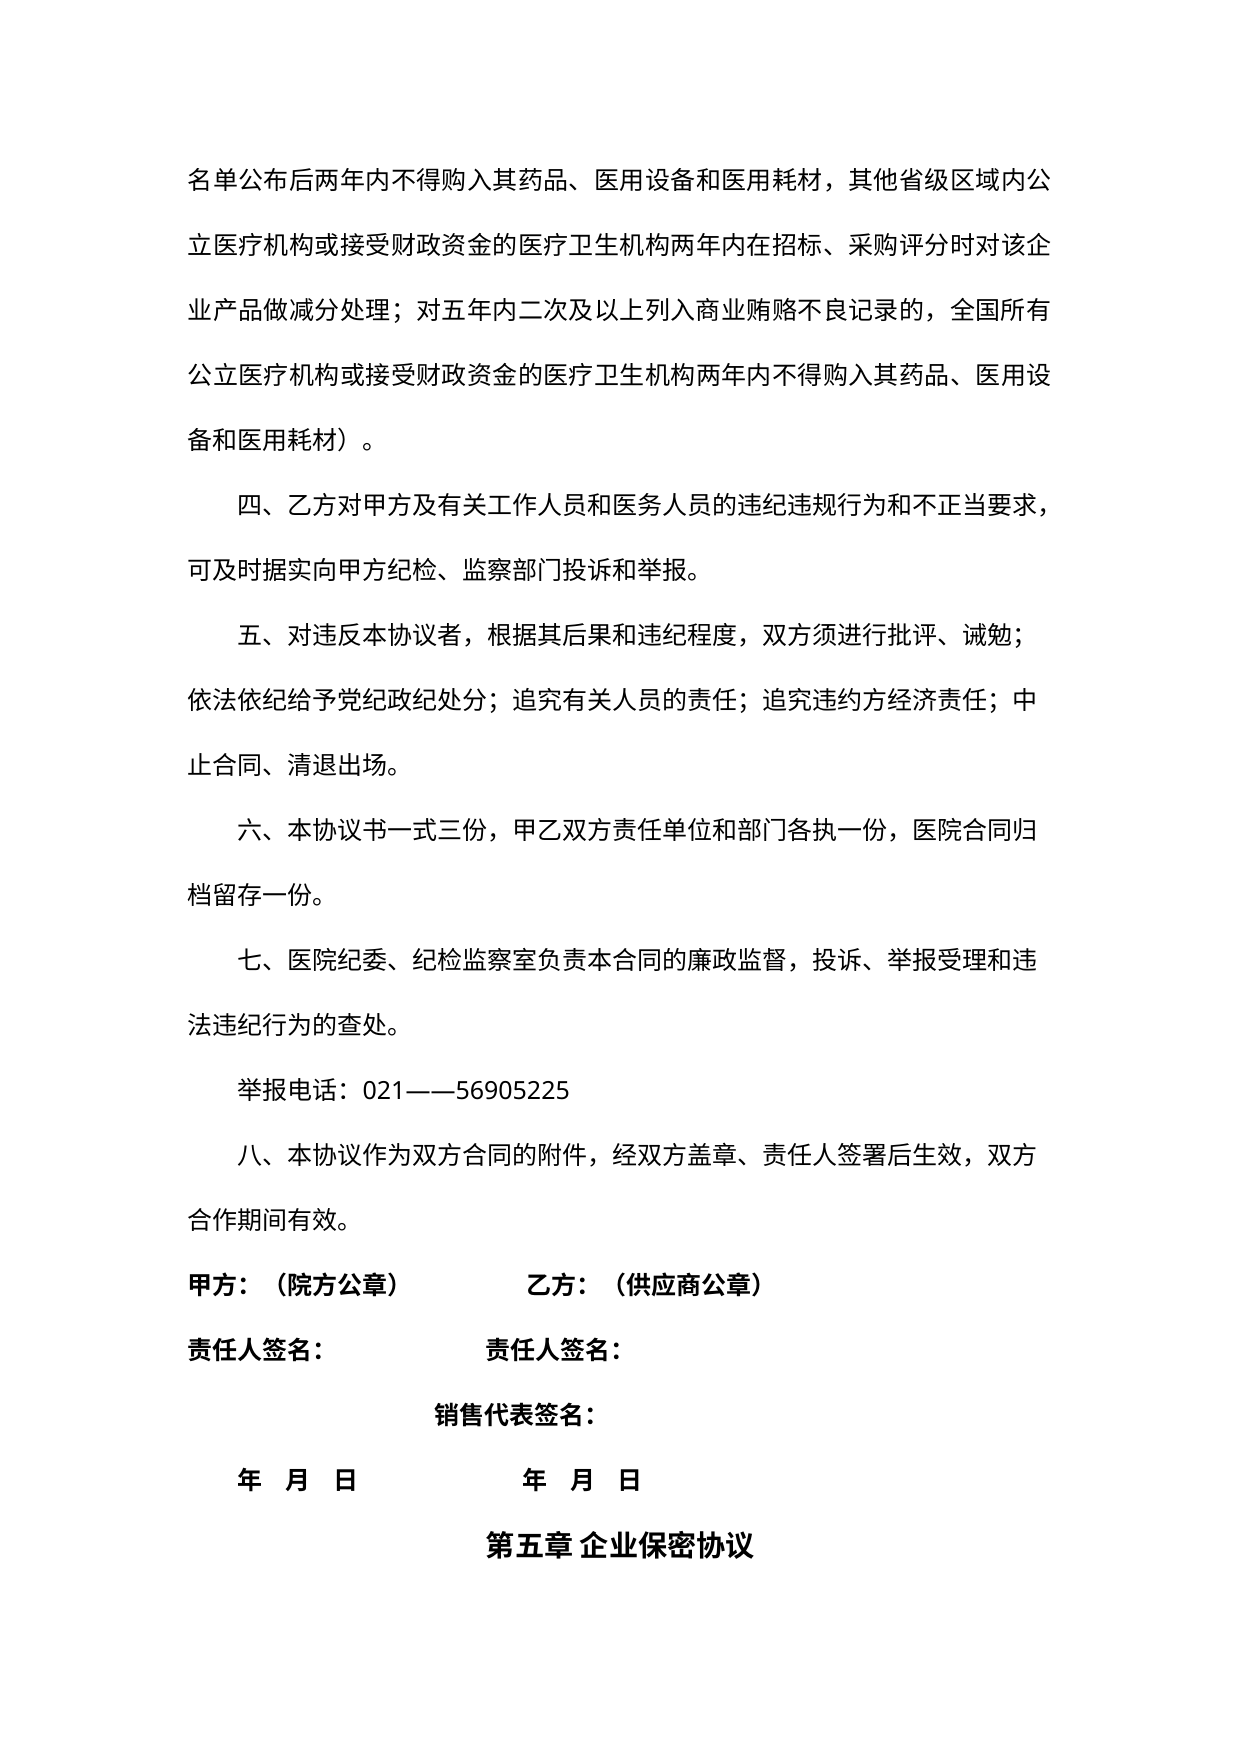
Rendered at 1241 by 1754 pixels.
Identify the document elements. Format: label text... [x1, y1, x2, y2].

text 第五章 企业保密协议 [187, 1511, 1053, 1576]
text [187, 146, 1053, 471]
text 举报电话：021——56905225 [187, 1056, 1053, 1121]
text 责任人签名： 责任人签名： [187, 1316, 1053, 1381]
text 六、本协议书一式三份，甲乙双方责任单位和部门各执一份，医院合同归档留存一份。 [187, 796, 1053, 926]
text 四、乙方对甲方及有关工作人员和医务人员的违纪违规行为和不正当要求，可及时据实向甲方纪检、监察部门投诉和举报。 [187, 471, 1053, 601]
text 甲方：（院方公章） 乙方：（供应商公章） [187, 1251, 1053, 1316]
text 五、对违反本协议者，根据其后果和违纪程度，双方须进行批评、诫勉；依法依纪给予党纪政纪处分；追究有关人员的责任；追究违约方经济责任；中止合同、清退出场。 [187, 601, 1053, 796]
text 销售代表签名： [187, 1381, 1053, 1446]
text 七、医院纪委、纪检监察室负责本合同的廉政监督，投诉、举报受理和违法违纪行为的查处。 [187, 926, 1053, 1056]
text 年 月 日 年 月 日 [187, 1446, 1053, 1511]
text 八、本协议作为双方合同的附件，经双方盖章、责任人签署后生效，双方合作期间有效。 [187, 1121, 1053, 1251]
